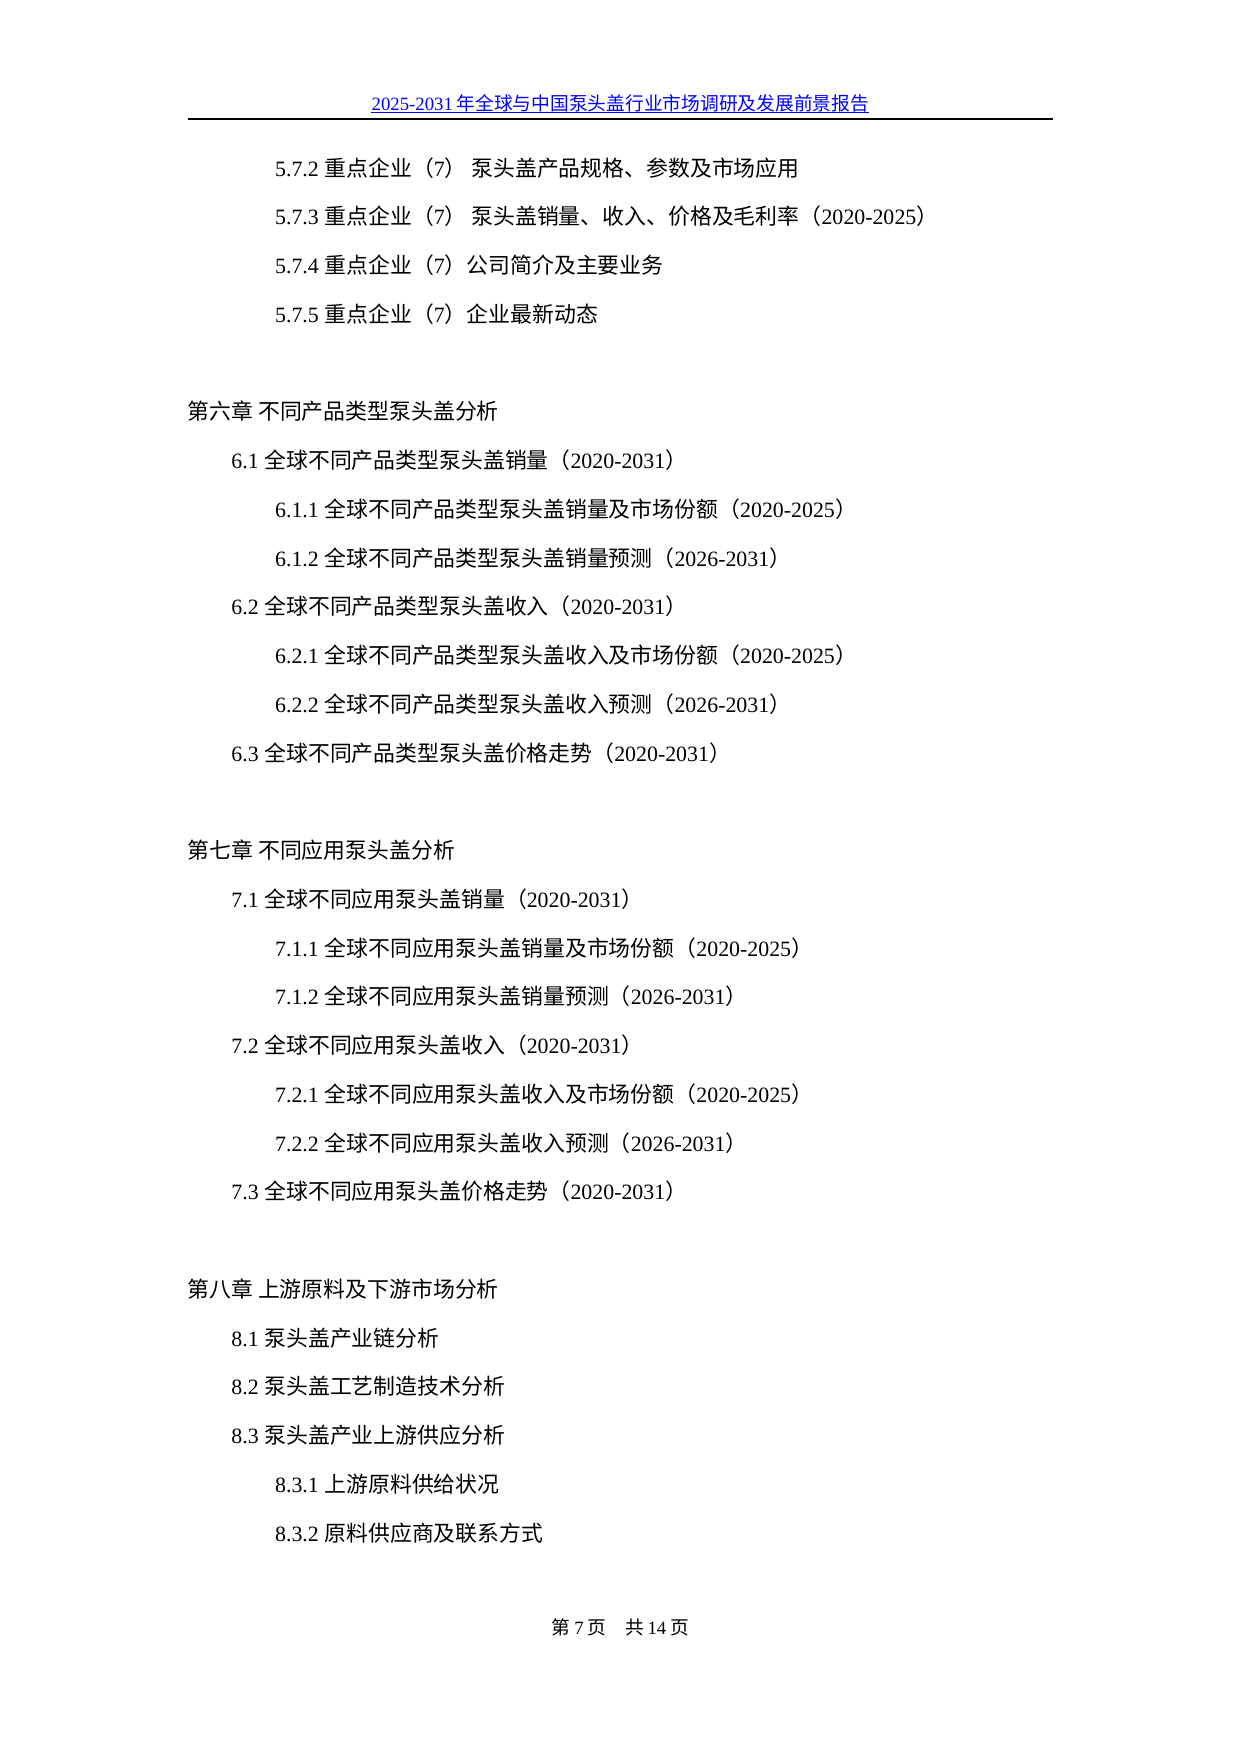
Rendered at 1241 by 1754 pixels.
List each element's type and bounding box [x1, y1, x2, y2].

text [187, 150, 1053, 1548]
